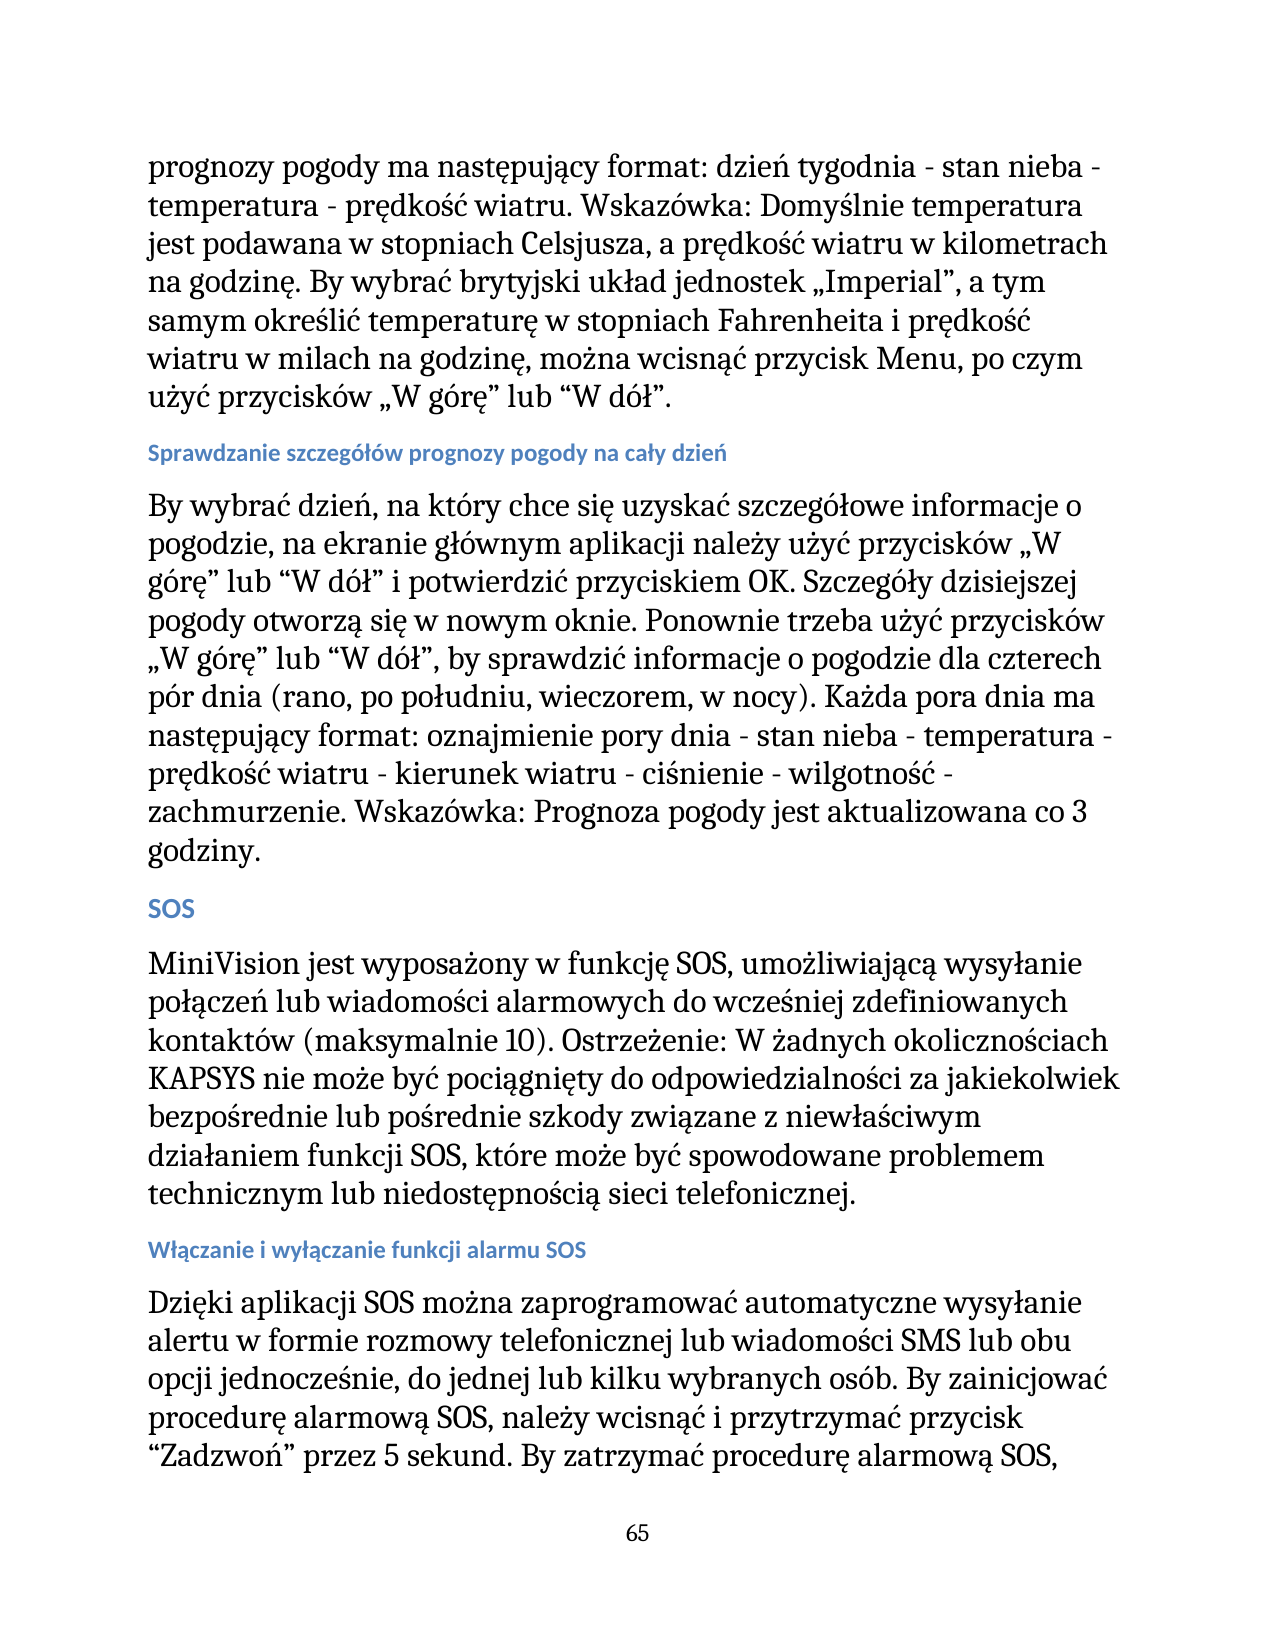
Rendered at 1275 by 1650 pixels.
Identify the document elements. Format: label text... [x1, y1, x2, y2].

text MiniVision jest wyposażony w funkcję SOS, umożliwiającą wysyłanie połączeń lub wiadomości alarmowych do wcześniej zdefiniowanych kontaktów (maksymalnie 10). Ostrzeżenie: W żadnych okolicznościach KAPSYS nie może być pociągnięty do odpowiedzialności za jakiekolwiek bezpośrednie lub pośrednie szkody związane z niewłaściwym działaniem funkcji SOS, które może być spowodowane problemem technicznym lub niedostępnością sieci telefonicznej. [148, 944, 1127, 1213]
subtitle Sprawdzanie szczegółów prognozy pogody na cały dzień [148, 437, 1127, 467]
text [148, 148, 1127, 416]
subtitle Włączanie i wyłączanie funkcji alarmu SOS [148, 1234, 1127, 1264]
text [148, 1283, 1127, 1475]
subtitle SOS [148, 890, 1127, 926]
text By wybrać dzień, na który chce się uzyskać szczegółowe informacje o pogodzie, na ekranie głównym aplikacji należy użyć przycisków „W górę” lub “W dół” i potwierdzić przyciskiem OK. Szczegóły dzisiejszej pogody otworzą się w nowym oknie. Ponownie trzeba użyć przycisków „W górę” lub “W dół”, by sprawdzić informacje o pogodzie dla czterech pór dnia (rano, po południu, wieczorem, w nocy). Każda pora dnia ma następujący format: oznajmienie pory dnia - stan nieba - temperatura - prędkość wiatru - kierunek wiatru - ciśnienie - wilgotność - zachmurzenie. Wskazówka: Prognoza pogody jest aktualizowana co 3 godziny. [148, 486, 1127, 869]
